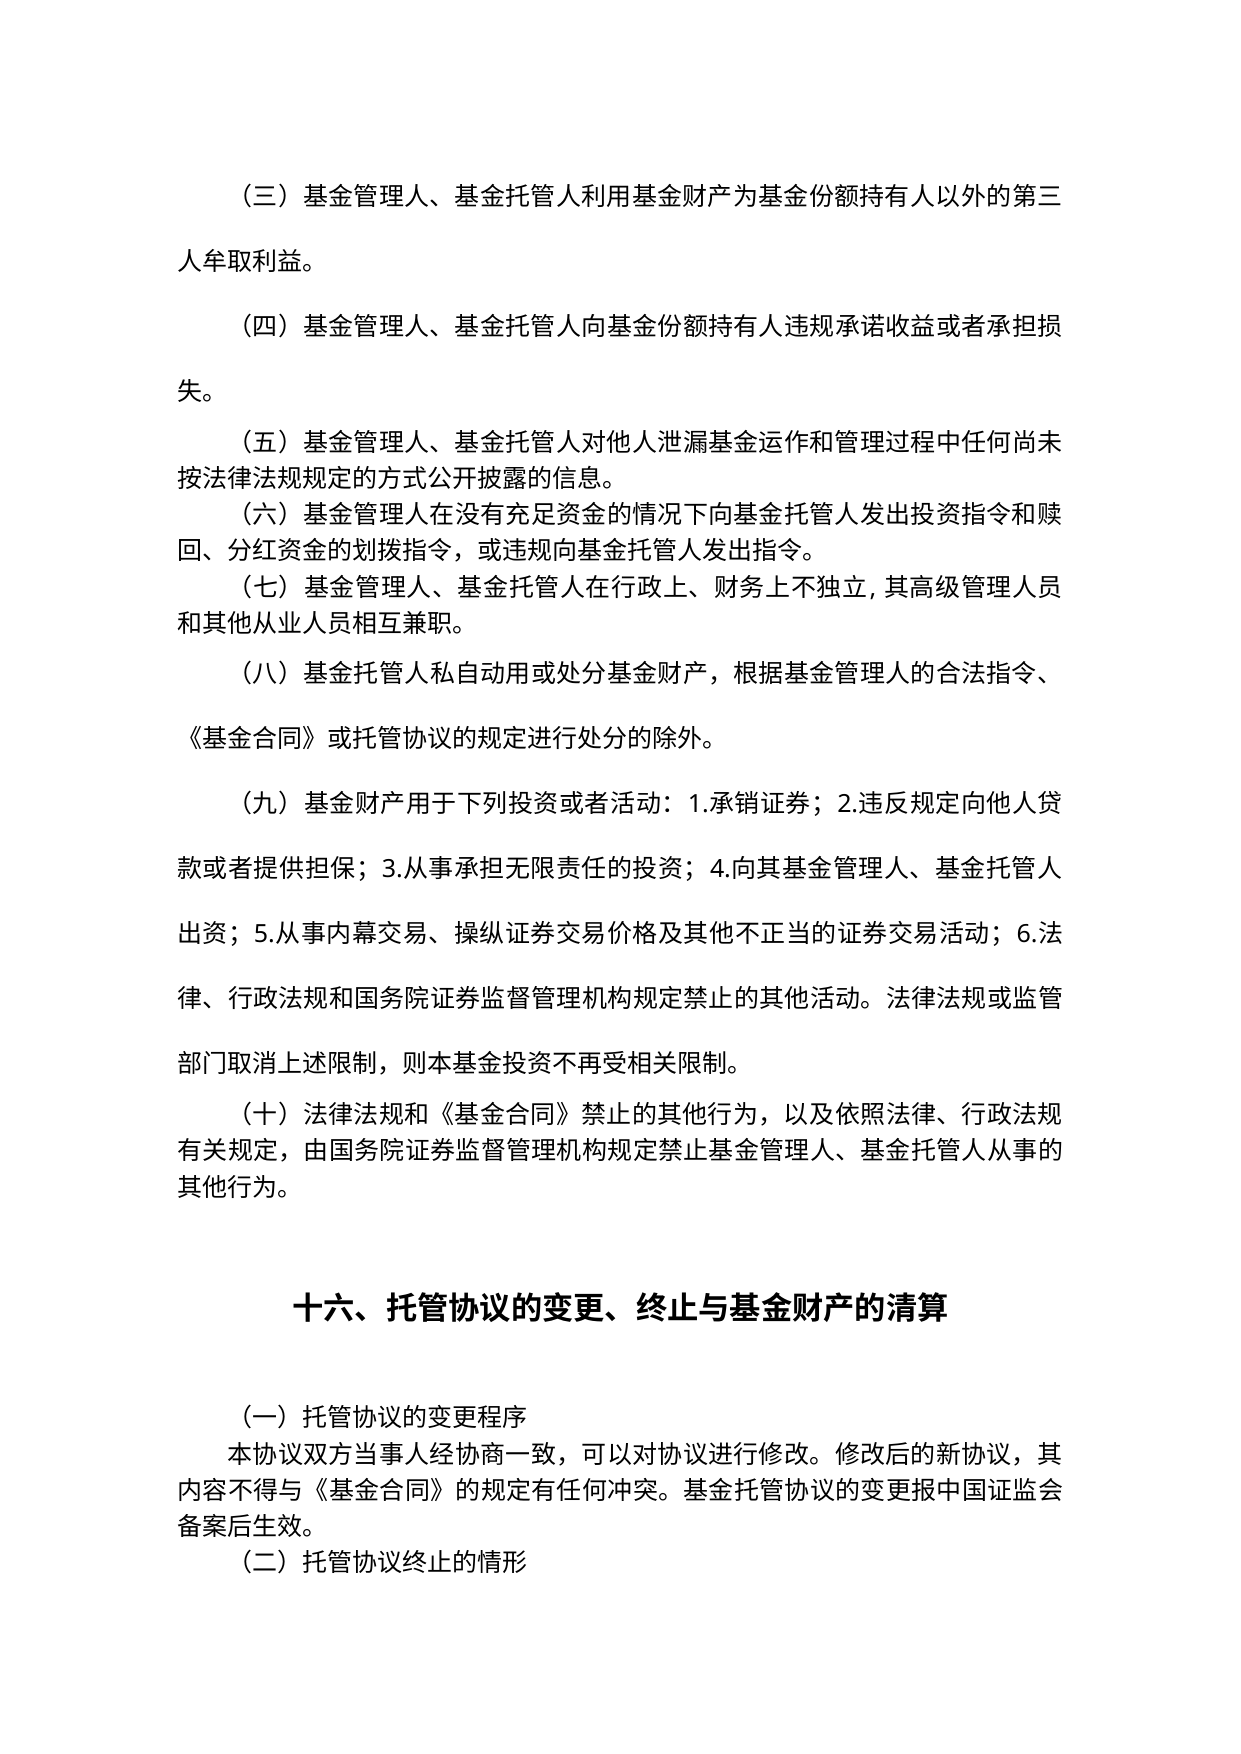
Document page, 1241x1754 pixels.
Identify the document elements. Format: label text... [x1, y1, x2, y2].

text （八）基金托管人私自动用或处分基金财产，根据基金管理人的合法指令、《基金合同》或托管协议的规定进行处分的除外。 [177, 639, 1063, 769]
text （二）托管协议终止的情形 [177, 1543, 1063, 1579]
text （十）法律法规和《基金合同》禁止的其他行为，以及依照法律、行政法规有关规定，由国务院证券监督管理机构规定禁止基金管理人、基金托管人从事的其他行为。 [177, 1094, 1063, 1203]
text 本协议双方当事人经协商一致，可以对协议进行修改。修改后的新协议，其内容不得与《基金合同》的规定有任何冲突。基金托管协议的变更报中国证监会备案后生效。 [177, 1434, 1063, 1543]
text （九）基金财产用于下列投资或者活动：1.承销证券；2.违反规定向他人贷款或者提供担保；3.从事承担无限责任的投资；4.向其基金管理人、基金托管人出资；5.从事内幕交易、操纵证券交易价格及其他不正当的证券交易活动；6.法律、行政法规和国务院证券监督管理机构规定禁止的其他活动。法律法规或监管部门取消上述限制，则本基金投资不再受相关限制。 [177, 769, 1063, 1094]
text （六）基金管理人在没有充足资金的情况下向基金托管人发出投资指令和赎回、分红资金的划拨指令，或违规向基金托管人发出指令。 [177, 494, 1063, 567]
subtitle 十六、托管协议的变更、终止与基金财产的清算 [177, 1273, 1063, 1338]
text （三）基金管理人、基金托管人利用基金财产为基金份额持有人以外的第三人牟取利益。 [177, 162, 1063, 292]
text （七）基金管理人、基金托管人在行政上、财务上不独立, 其高级管理人员和其他从业人员相互兼职。 [177, 567, 1063, 639]
text （五）基金管理人、基金托管人对他人泄漏基金运作和管理过程中任何尚未按法律法规规定的方式公开披露的信息。 [177, 422, 1063, 494]
text （四）基金管理人、基金托管人向基金份额持有人违规承诺收益或者承担损失。 [177, 292, 1063, 422]
text （一）托管协议的变更程序 [177, 1398, 1063, 1434]
